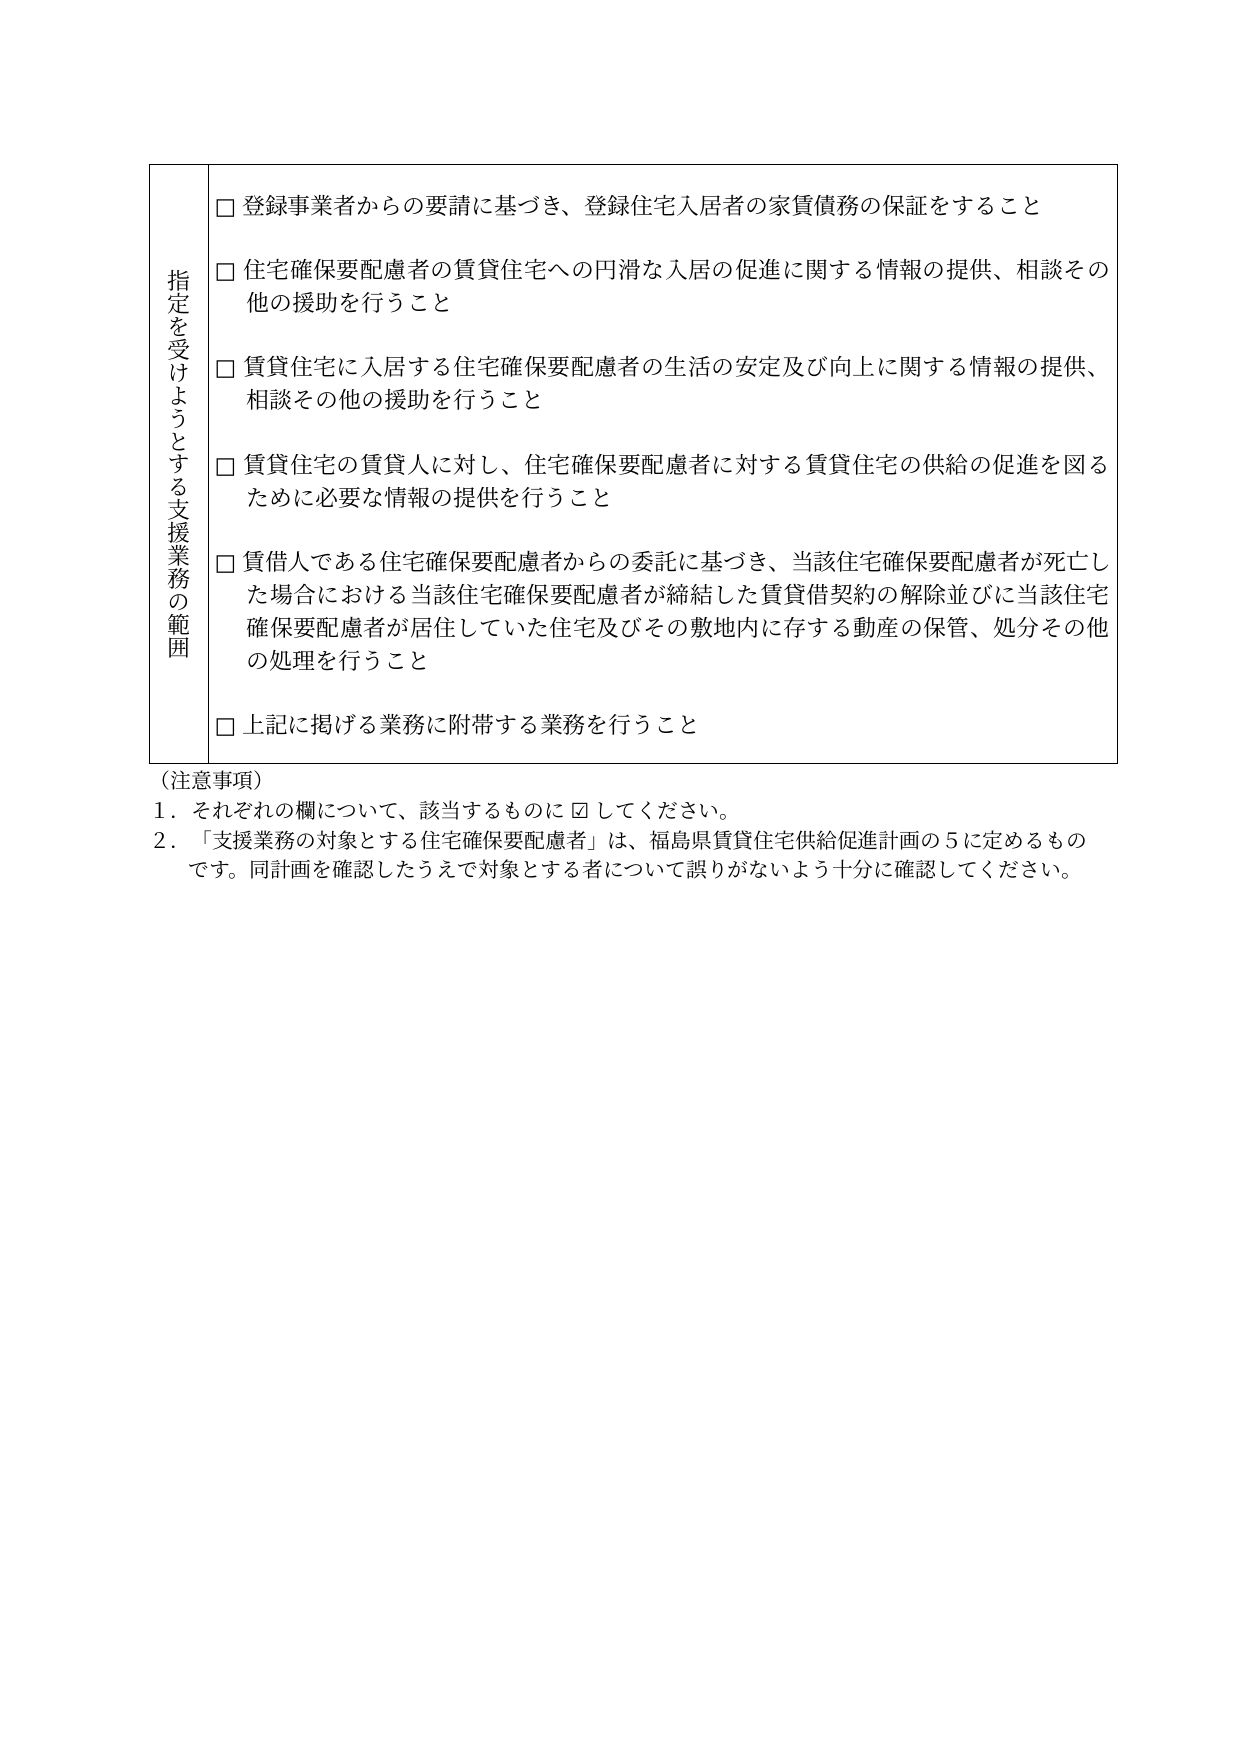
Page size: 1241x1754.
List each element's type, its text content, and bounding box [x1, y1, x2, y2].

table_cell □ 登録事業者からの要請に基づき、登録住宅入居者の家賃債務の保証をすること □ 住宅確保要配慮者の賃貸住宅への円滑な入居の促進に関する情報の提供、相談その他の援助を行うこと □ 賃貸住宅に入居する住宅確保要配慮者の生活の安定及び向上に関する情報の提供、相談その他の援助を行うこと □ 賃貸住宅の賃貸人に対し、住宅確保要配慮者に対する賃貸住宅の供給の促進を図るために必要な情報の提供を行うこと □ 賃借人である住宅確保要配慮者からの委託に基づき、当該住宅確保要配慮者が死亡した場合における当該住宅確保要配慮者が締結した賃貸借契約の解除並びに当該住宅確保要配慮者が居住していた住宅及びその敷地内に存する動産の保管、処分その他の処理を行うこと □ 上記に掲げる業務に附帯する業務を行うこと [209, 165, 1117, 763]
text １．それぞれの欄について、該当するものに ☑ してください。 [149, 794, 1091, 824]
text ２．「支援業務の対象とする住宅確保要配慮者」は、福島県賃貸住宅供給促進計画の５に定めるものです。同計画を確認したうえで対象とする者について誤りがないよう十分に確認してください。 [149, 824, 1091, 884]
text （注意事項） [149, 764, 1091, 794]
table_cell 指定を受けようとする支援業務の範囲 [150, 165, 208, 763]
